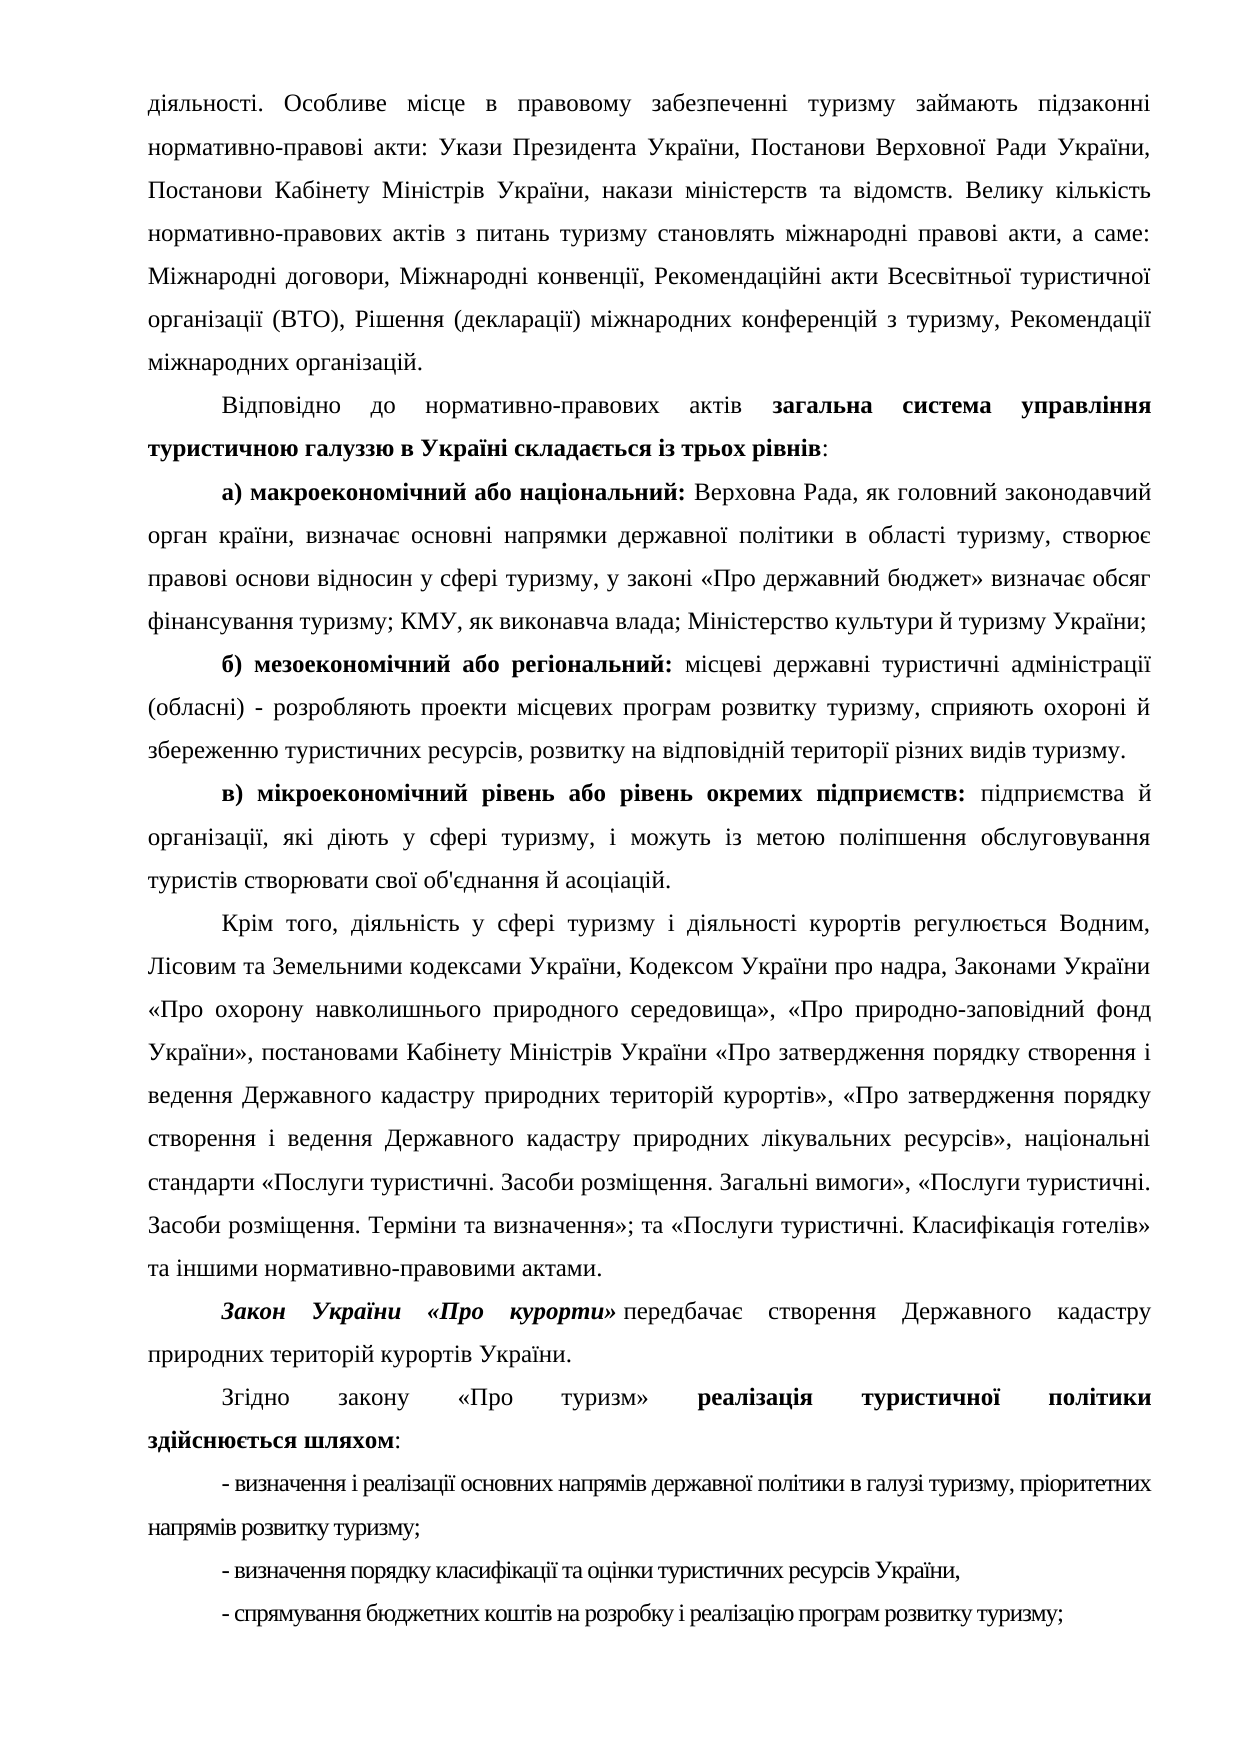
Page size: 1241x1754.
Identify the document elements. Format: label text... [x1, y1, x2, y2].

text Згідно закону «Про туризм» реалізація туристичної політики здійснюється шляхом: [148, 1382, 1152, 1454]
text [148, 88, 1152, 376]
text Закон України «Про курорти» передбачає створення Державного кадастру природних територій курортів України. [148, 1296, 1152, 1368]
text Крім того, діяльність у сфері туризму і діяльності курортів регулюється Водним, Лісовим та Земельними кодексами України, Кодексом України про надра, Законами України «Про охорону навколишнього природного середовища», «Про природно-заповідний фонд України», постановами Кабінету Міністрів України «Про затвердження порядку створення і ведення Державного кадастру природних територій курортів», «Про затвердження порядку створення і ведення Державного кадастру природних лікувальних ресурсів», національні стандарти «Послуги туристичні. Засоби розміщення. Загальні вимоги», «Послуги туристичні. Засоби розміщення. Терміни та визначення»; та «Послуги туристичні. Класифікація готелів» та іншими нормативно-правовими актами. [148, 908, 1152, 1282]
text Відповідно до нормативно-правових актів загальна система управління туристичною галуззю в Україні складається із трьох рівнів: [148, 390, 1152, 462]
text - спрямування бюджетних коштів на розробку і реалізацію програм розвитку туризму; [148, 1598, 1152, 1627]
text а) макроекономічний або національний: Верховна Рада, як головний законодавчий орган країни, визначає основні напрямки державної політики в області туризму, створює правові основи відносин у сфері туризму, у законі «Про державний бюджет» визначає обсяг фінансування туризму; КМУ, як виконавча влада; Міністерство культури й туризму України; [148, 477, 1152, 635]
text - визначення порядку класифікації та оцінки туристичних ресурсів України, [148, 1555, 1152, 1583]
text - визначення і реалізації основних напрямів державної політики в галузі туризму, пріоритетних напрямів розвитку туризму; [148, 1468, 1152, 1540]
text б) мезоекономічний або регіональний: місцеві державні туристичні адміністрації (обласні) - розробляють проекти місцевих програм розвитку туризму, сприяють охороні й збереженню туристичних ресурсів, розвитку на відповідній території різних видів туризму. [148, 649, 1152, 764]
text в) мікроекономічний рівень або рівень окремих підприємств: підприємства й організації, які діють у сфері туризму, і можуть із метою поліпшення обслуговування туристів створювати свої об'єднання й асоціацій. [148, 778, 1152, 893]
